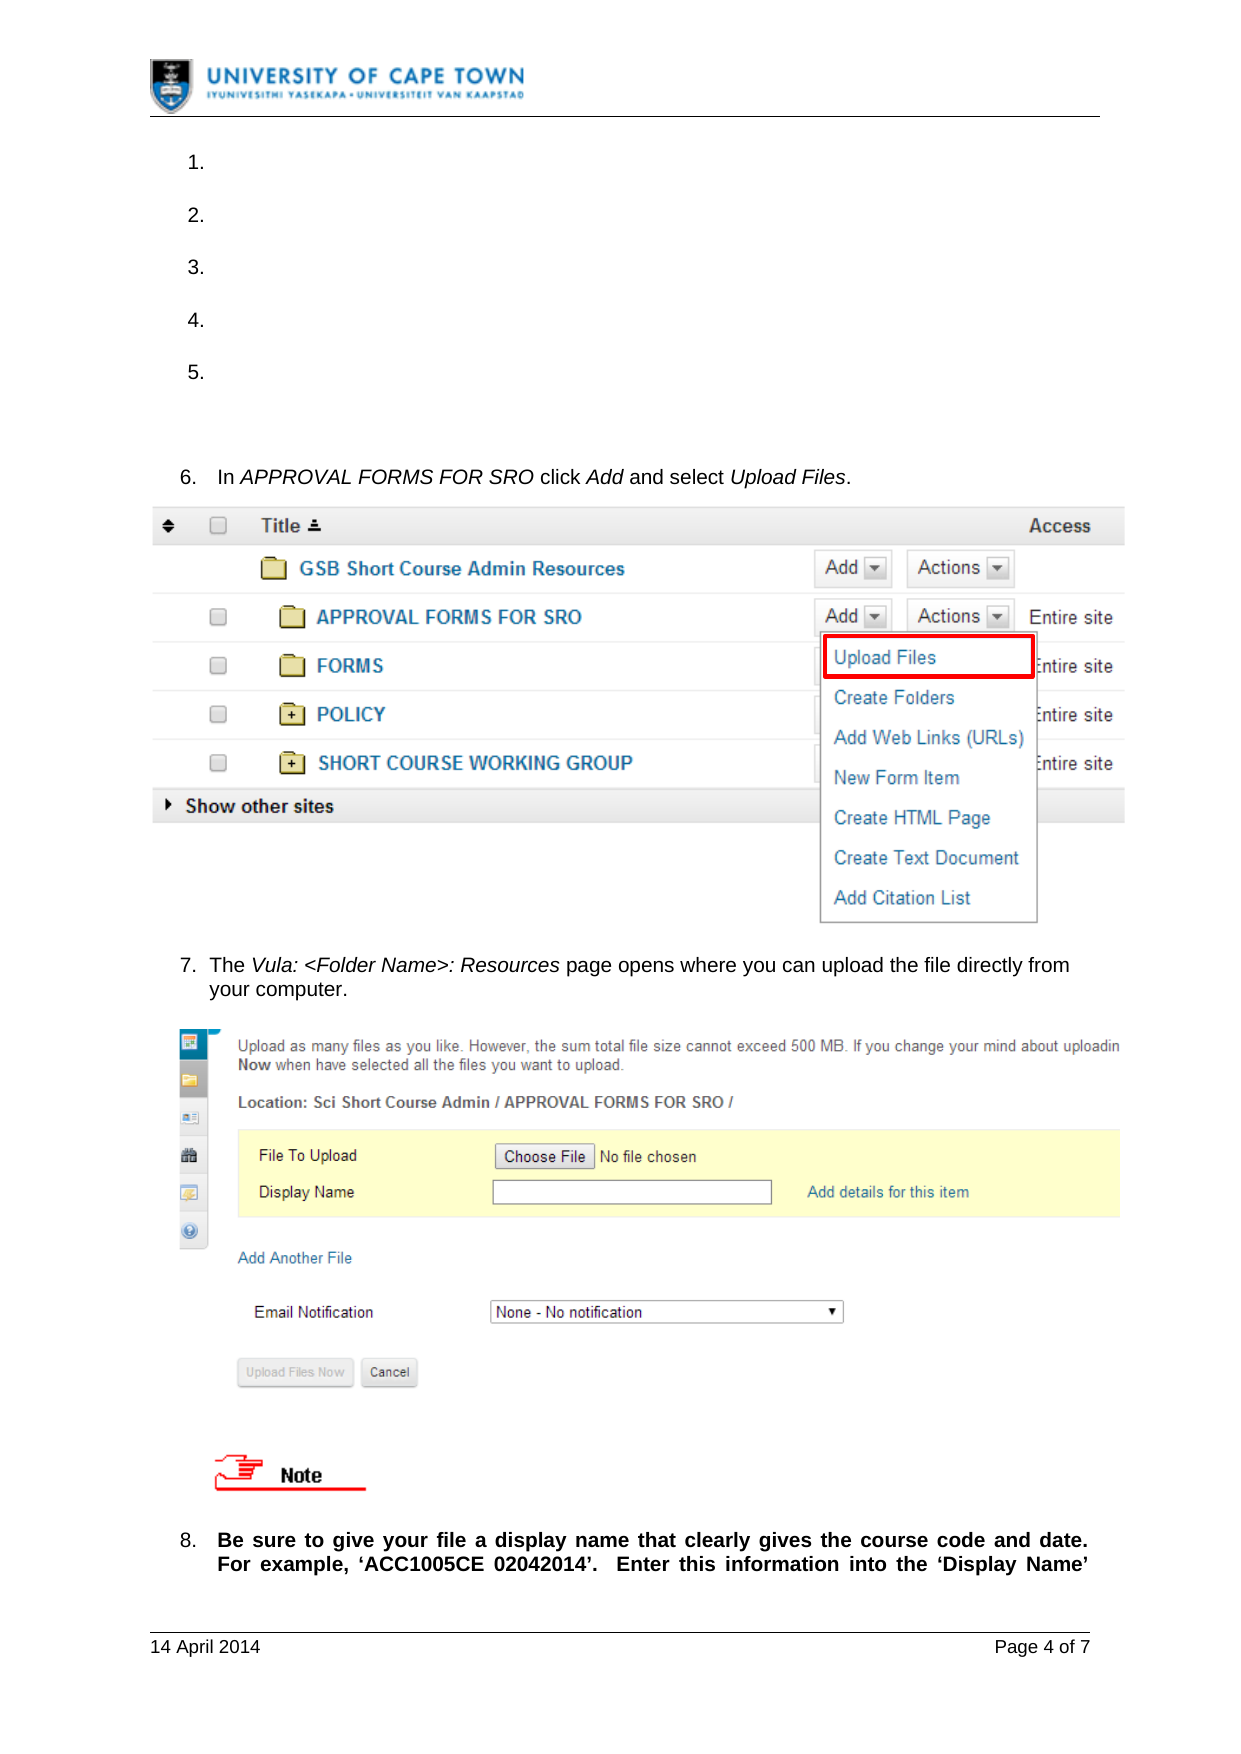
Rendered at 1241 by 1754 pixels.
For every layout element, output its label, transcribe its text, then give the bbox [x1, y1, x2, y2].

picture [209, 1452, 371, 1496]
subtitle In APPROVAL FORMS FOR SRO click Add and select Upload Files. [179, 465, 1126, 489]
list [179, 1527, 1090, 1575]
list The Vula: <Folder Name>: Resources page opens where you can upload the file directly from your computer. [179, 953, 1090, 1029]
picture [182, 1034, 197, 1050]
picture [150, 505, 1125, 929]
picture [179, 1029, 1120, 1405]
picture [150, 59, 524, 114]
